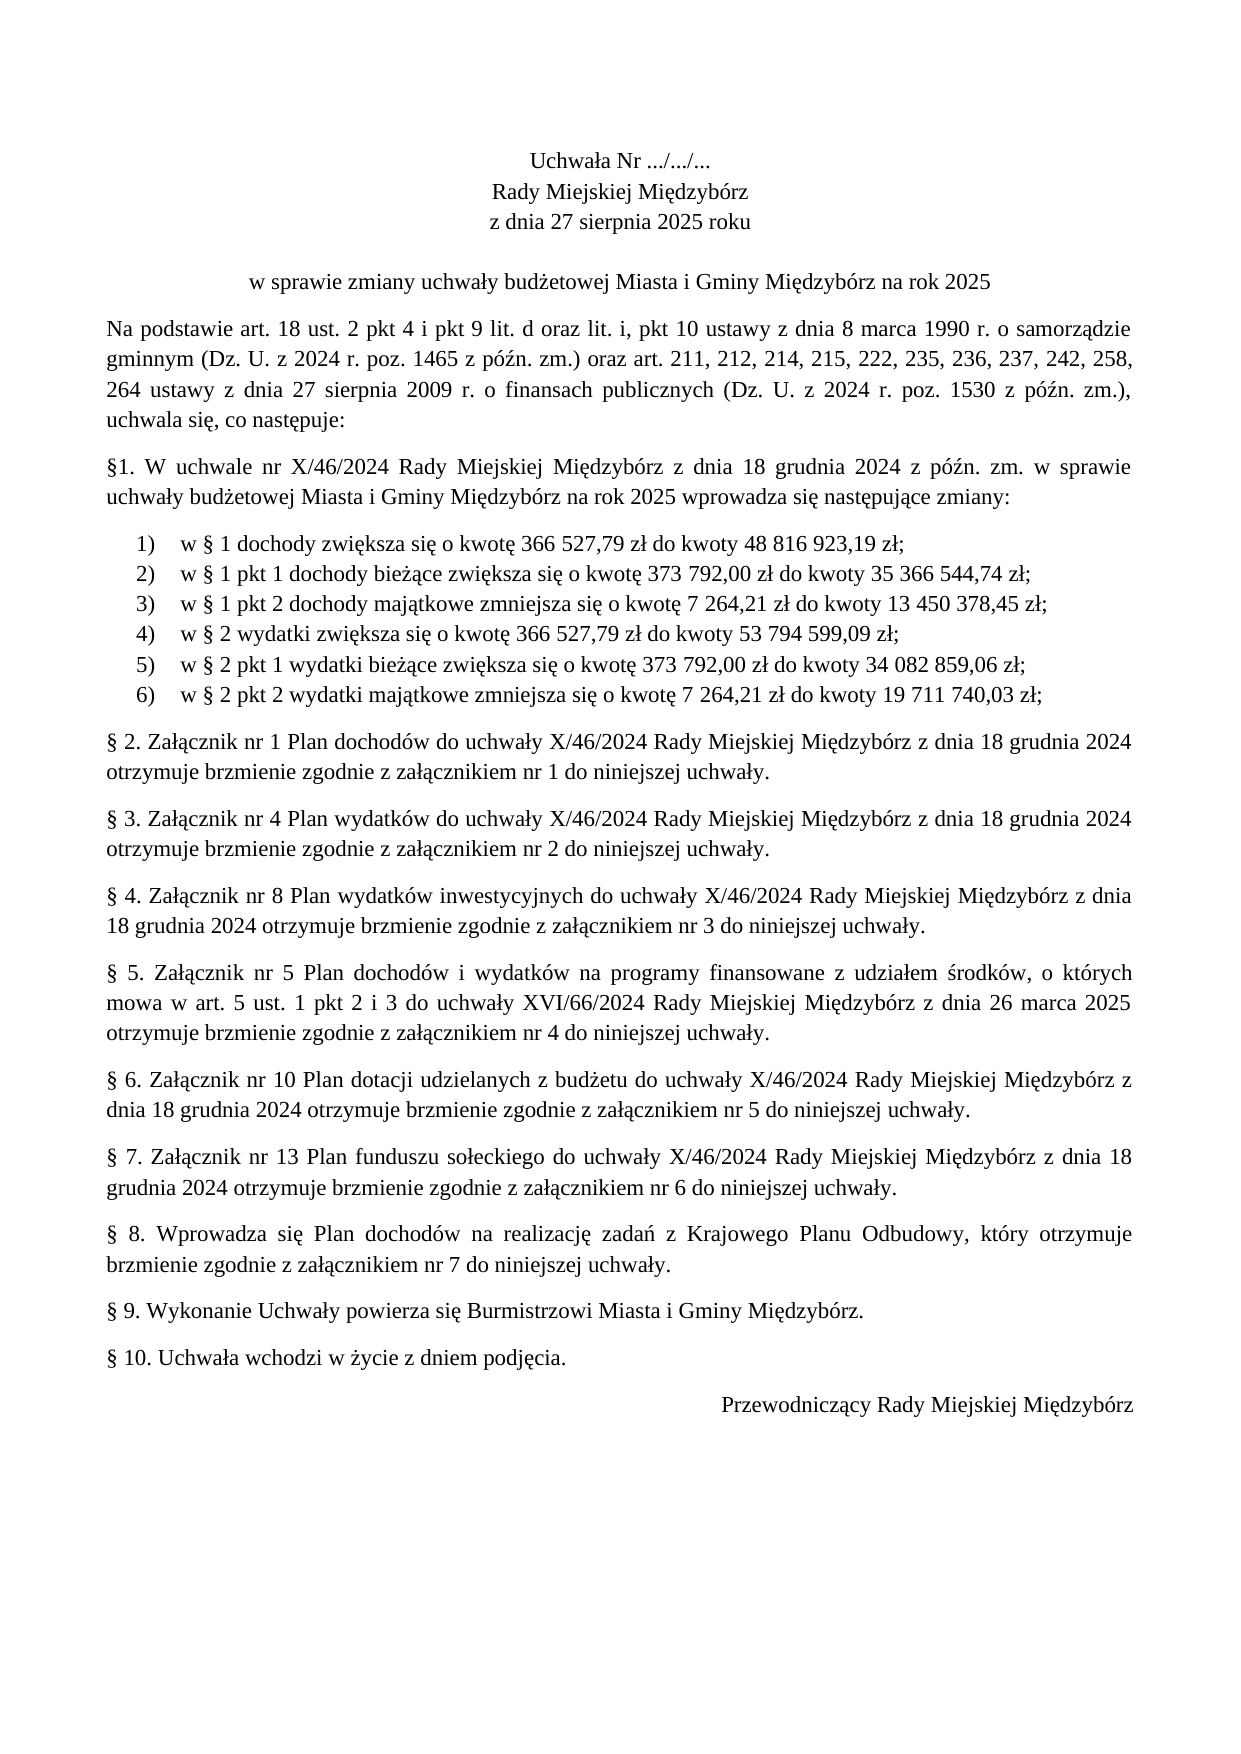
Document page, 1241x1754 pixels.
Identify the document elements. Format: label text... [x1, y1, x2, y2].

text §1. W uchwale nr X/46/2024 Rady Miejskiej Międzybórz z dnia 18 grudnia 2024 z późn. zm. w sprawie uchwały budżetowej Miasta i Gminy Międzybórz na rok 2025 wprowadza się następujące zmiany: [106, 453, 1134, 509]
text § 10. Uchwała wchodzi w życie z dniem podjęcia. [106, 1344, 1134, 1371]
title z dnia 27 sierpnia 2025 roku [106, 208, 1134, 234]
text § 8. Wprowadza się Plan dochodów na realizację zadań z Krajowego Planu Odbudowy, który otrzymuje brzmienie zgodnie z załącznikiem nr 7 do niniejszej uchwały. [106, 1221, 1134, 1277]
list w § 2 wydatki zwiększa się o kwotę 366 527,79 zł do kwoty 53 794 599,09 zł; [136, 621, 1134, 647]
list w § 2 pkt 2 wydatki majątkowe zmniejsza się o kwotę 7 264,21 zł do kwoty 19 711 740,03 zł; [136, 681, 1134, 707]
text § 9. Wykonanie Uchwały powierza się Burmistrzowi Miasta i Gminy Międzybórz. [106, 1298, 1134, 1324]
title Rady Miejskiej Międzybórz [106, 178, 1134, 204]
text § 7. Załącznik nr 13 Plan funduszu sołeckiego do uchwały X/46/2024 Rady Miejskiej Międzybórz z dnia 18 grudnia 2024 otrzymuje brzmienie zgodnie z załącznikiem nr 6 do niniejszej uchwały. [106, 1143, 1134, 1200]
list w § 2 pkt 1 wydatki bieżące zwiększa się o kwotę 373 792,00 zł do kwoty 34 082 859,06 zł; [136, 651, 1134, 677]
text § 5. Załącznik nr 5 Plan dochodów i wydatków na programy finansowane z udziałem środków, o których mowa w art. 5 ust. 1 pkt 2 i 3 do uchwały XVI/66/2024 Rady Miejskiej Międzybórz z dnia 26 marca 2025 otrzymuje brzmienie zgodnie z załącznikiem nr 4 do niniejszej uchwały. [106, 959, 1134, 1046]
text § 3. Załącznik nr 4 Plan wydatków do uchwały X/46/2024 Rady Miejskiej Międzybórz z dnia 18 grudnia 2024 otrzymuje brzmienie zgodnie z załącznikiem nr 2 do niniejszej uchwały. [106, 805, 1134, 861]
list w § 1 dochody zwiększa się o kwotę 366 527,79 zł do kwoty 48 816 923,19 zł; [136, 530, 1134, 556]
text § 4. Załącznik nr 8 Plan wydatków inwestycyjnych do uchwały X/46/2024 Rady Miejskiej Międzybórz z dnia 18 grudnia 2024 otrzymuje brzmienie zgodnie z załącznikiem nr 3 do niniejszej uchwały. [106, 882, 1134, 938]
text Na podstawie art. 18 ust. 2 pkt 4 i pkt 9 lit. d oraz lit. i, pkt 10 ustawy z dnia 8 marca 1990 r. o samorządzie gminnym (Dz. U. z 2024 r. poz. 1465 z późn. zm.) oraz art. 211, 212, 214, 215, 222, 235, 236, 237, 242, 258, 264 ustawy z dnia 27 sierpnia 2009 r. o finansach publicznych (Dz. U. z 2024 r. poz. 1530 z późn. zm.), uchwala się, co następuje: [106, 315, 1134, 432]
text § 6. Załącznik nr 10 Plan dotacji udzielanych z budżetu do uchwały X/46/2024 Rady Miejskiej Międzybórz z dnia 18 grudnia 2024 otrzymuje brzmienie zgodnie z załącznikiem nr 5 do niniejszej uchwały. [106, 1066, 1134, 1123]
list w § 1 pkt 2 dochody majątkowe zmniejsza się o kwotę 7 264,21 zł do kwoty 13 450 378,45 zł; [136, 590, 1134, 617]
text Przewodniczący Rady Miejskiej Międzybórz [106, 1391, 1134, 1418]
text § 2. Załącznik nr 1 Plan dochodów do uchwały X/46/2024 Rady Miejskiej Międzybórz z dnia 18 grudnia 2024 otrzymuje brzmienie zgodnie z załącznikiem nr 1 do niniejszej uchwały. [106, 728, 1134, 784]
title w sprawie zmiany uchwały budżetowej Miasta i Gminy Międzybórz na rok 2025 [106, 268, 1134, 295]
list w § 1 pkt 1 dochody bieżące zwiększa się o kwotę 373 792,00 zł do kwoty 35 366 544,74 zł; [136, 560, 1134, 586]
title Uchwała Nr .../.../... [106, 148, 1134, 174]
